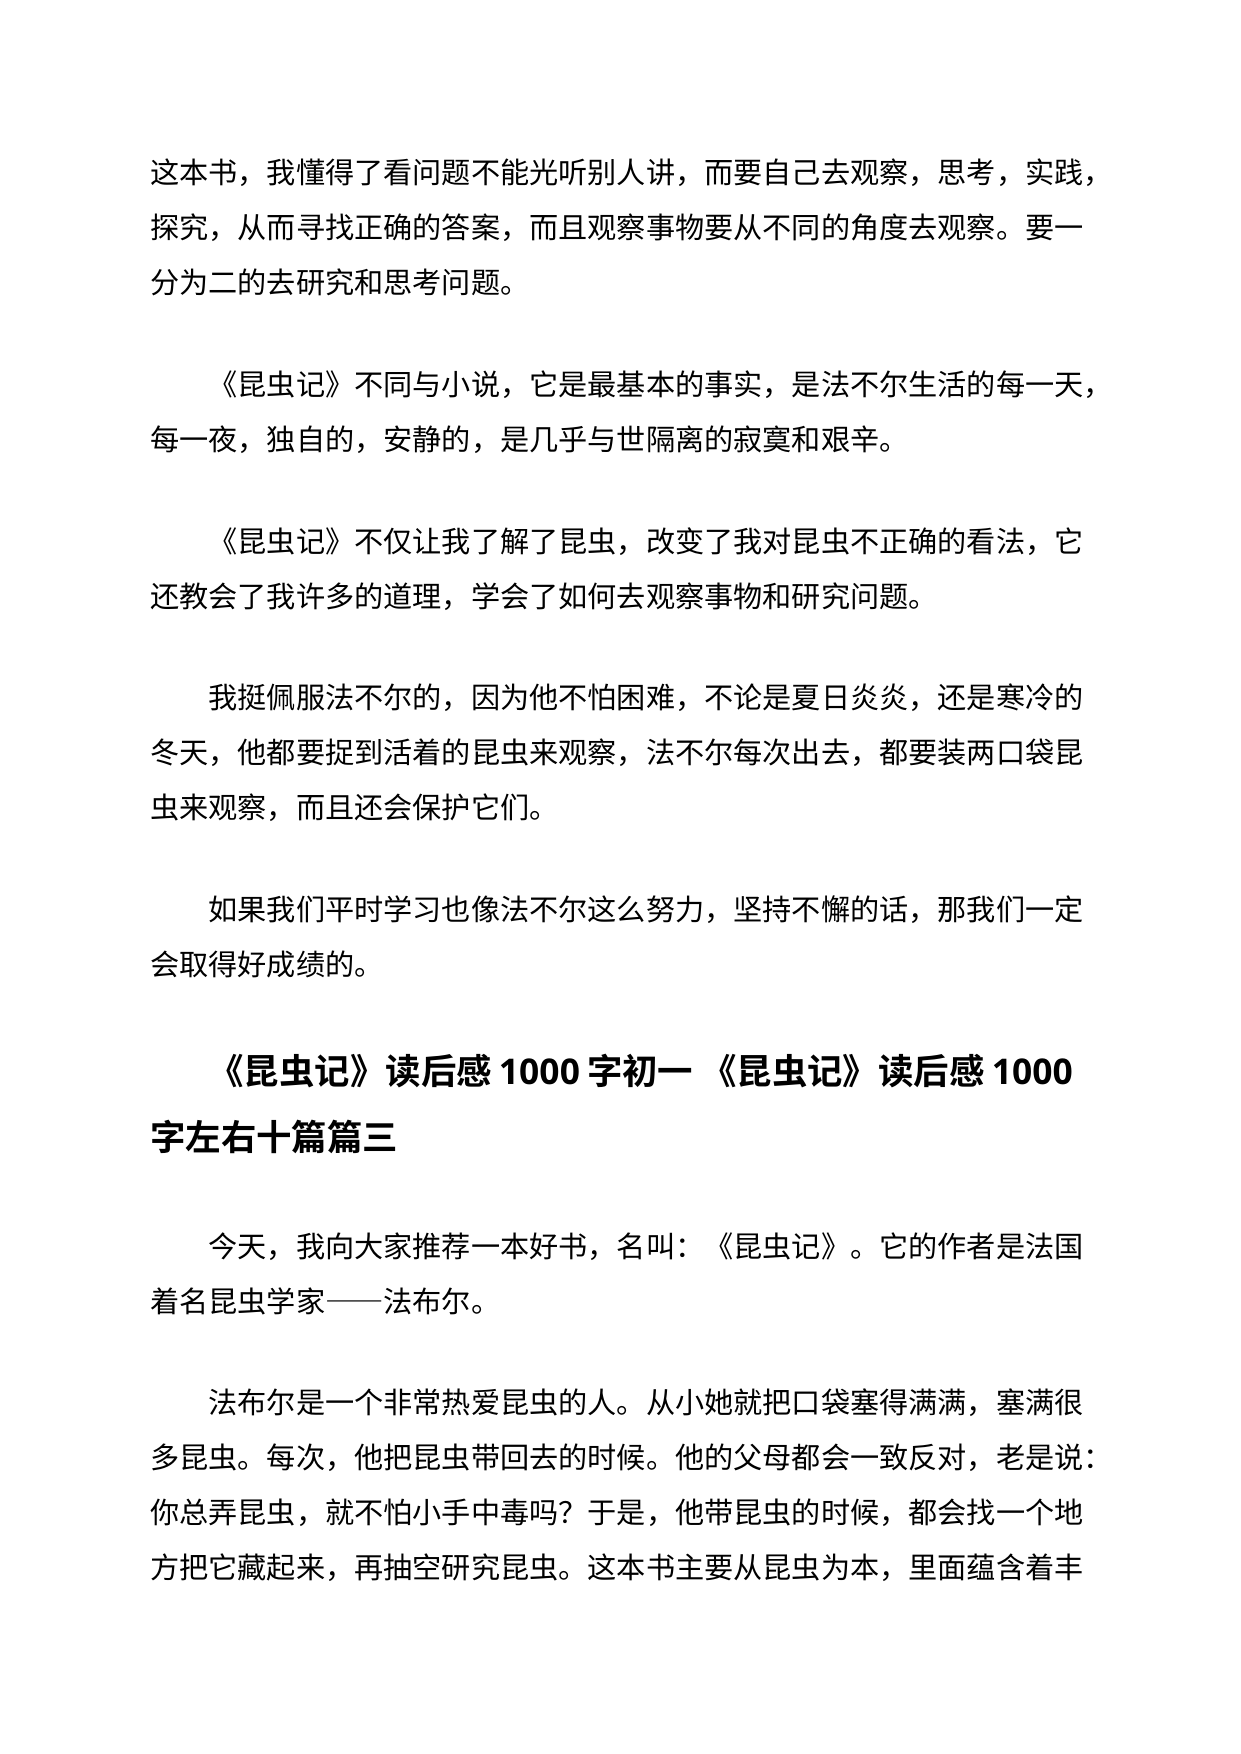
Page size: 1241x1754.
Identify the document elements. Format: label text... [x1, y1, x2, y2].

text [150, 150, 1090, 302]
text 《昆虫记》不仅让我了解了昆虫，改变了我对昆虫不正确的看法，它还教会了我许多的道理，学会了如何去观察事物和研究问题。 [150, 518, 1090, 615]
text 如果我们平时学习也像法不尔这么努力，坚持不懈的话，那我们一定会取得好成绩的。 [150, 886, 1090, 984]
text 我挺佩服法不尔的，因为他不怕困难，不论是夏日炎炎，还是寒冷的冬天，他都要捉到活着的昆虫来观察，法不尔每次出去，都要装两口袋昆虫来观察，而且还会保护它们。 [150, 675, 1090, 827]
text 《昆虫记》读后感1000字初一 《昆虫记》读后感1000字左右十篇篇三 [150, 1043, 1090, 1161]
text 《昆虫记》不同与小说，它是最基本的事实，是法不尔生活的每一天，每一夜，独自的，安静的，是几乎与世隔离的寂寞和艰辛。 [150, 362, 1090, 459]
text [150, 1380, 1090, 1587]
text 今天，我向大家推荐一本好书，名叫：《昆虫记》。它的作者是法国着名昆虫学家——法布尔。 [150, 1223, 1090, 1320]
